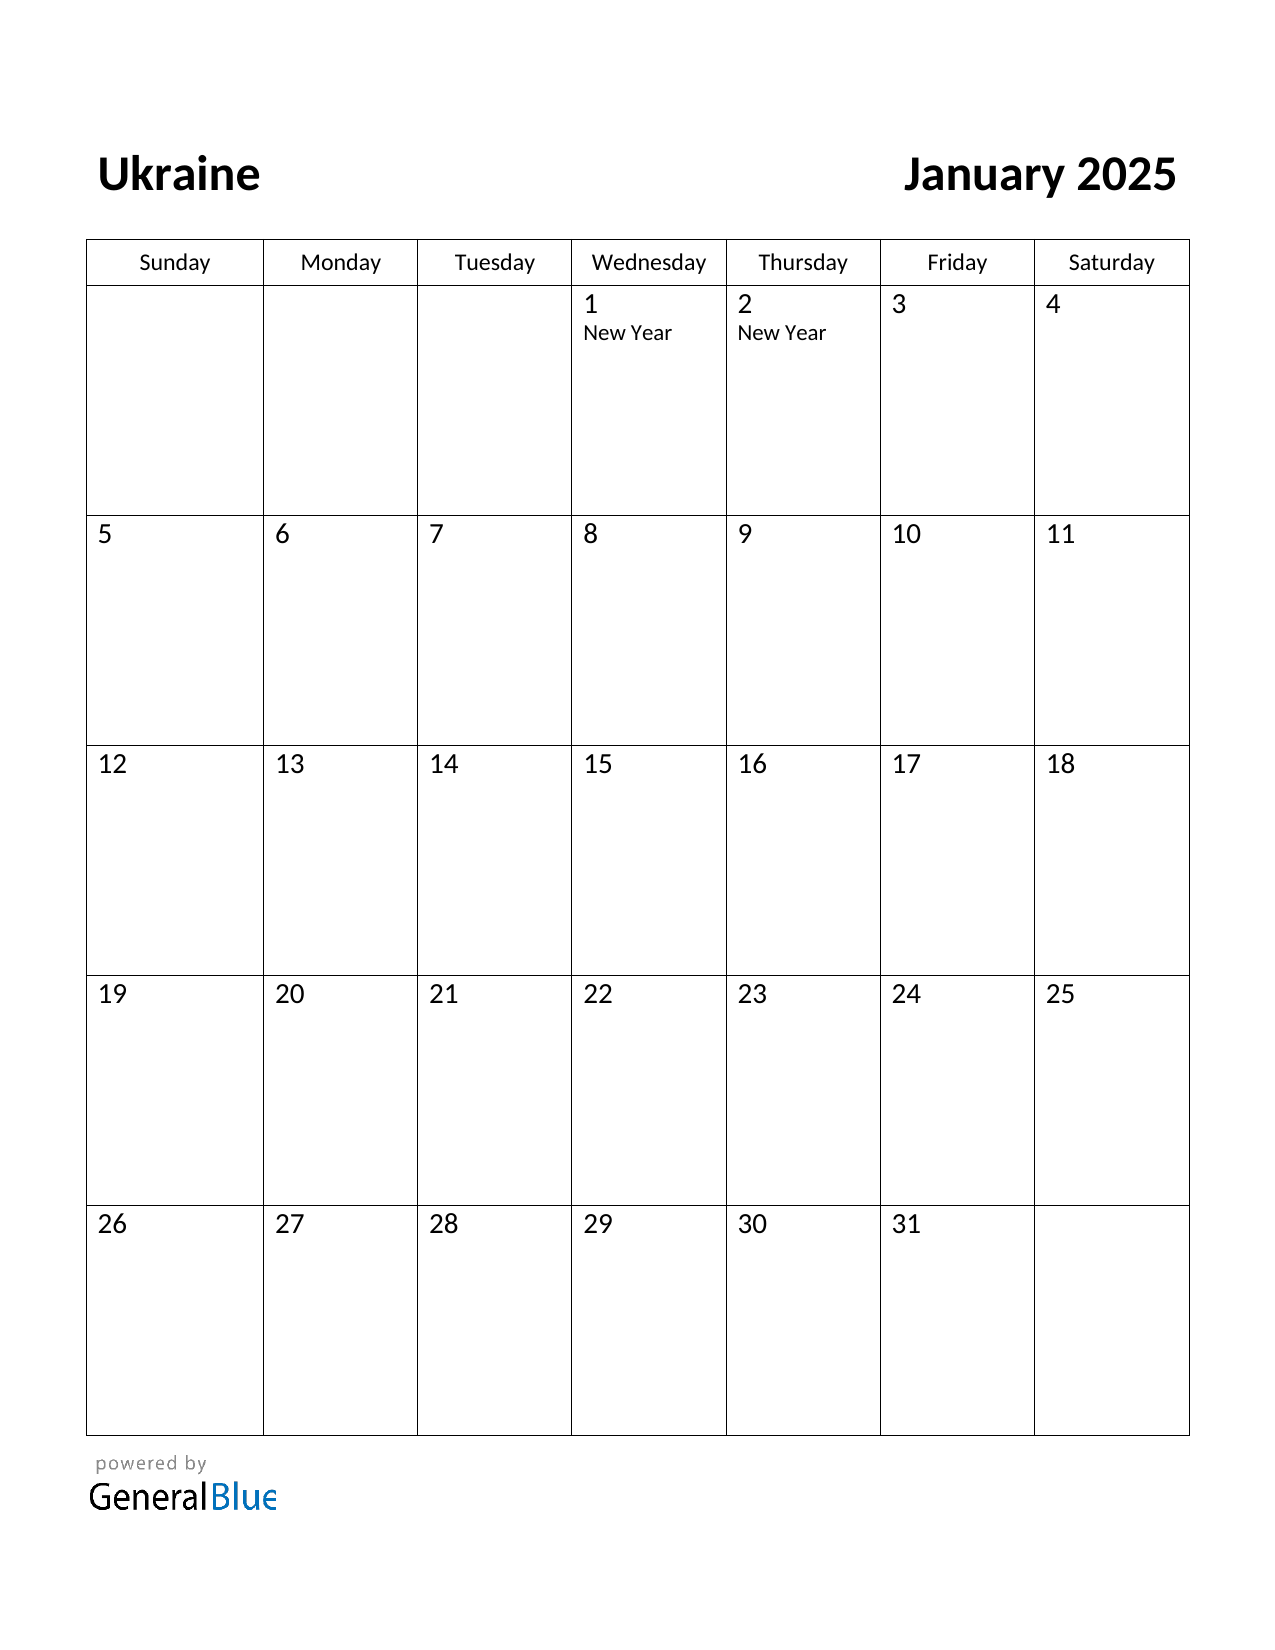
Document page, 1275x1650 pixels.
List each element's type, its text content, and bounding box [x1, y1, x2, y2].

table_cell Monday [264, 240, 417, 284]
table_cell 20 [264, 976, 417, 1008]
table_cell [86, 1436, 1189, 1534]
table_cell 19 [87, 976, 263, 1008]
picture [88, 1452, 276, 1515]
table_cell [881, 778, 1034, 974]
table_cell 13 [264, 746, 417, 778]
table_header Ukraine [86, 105, 572, 239]
table_cell 15 [572, 746, 726, 778]
table_cell 27 [264, 1206, 417, 1238]
table_cell [727, 778, 880, 974]
table_cell [1035, 1238, 1189, 1434]
table_cell [264, 548, 417, 744]
table_cell [881, 1238, 1034, 1434]
table_cell [87, 318, 263, 514]
table_cell [1035, 548, 1189, 744]
table_cell 1 [572, 286, 726, 318]
table_cell [727, 1008, 880, 1204]
table_cell 7 [418, 516, 571, 548]
table_cell 24 [881, 976, 1034, 1008]
table_cell [727, 1238, 880, 1434]
table_cell [418, 1238, 571, 1434]
table_cell [264, 1008, 417, 1204]
table_cell 23 [727, 976, 880, 1008]
table_cell [572, 778, 726, 974]
table_cell 18 [1035, 746, 1189, 778]
table_cell [881, 318, 1034, 514]
table_cell [418, 318, 571, 514]
table_cell [572, 1238, 726, 1434]
table_cell 6 [264, 516, 417, 548]
table_cell [264, 318, 417, 514]
table_cell [1035, 1008, 1189, 1204]
table_cell 28 [418, 1206, 571, 1238]
table_cell 17 [881, 746, 1034, 778]
table_cell [87, 778, 263, 974]
table_cell 3 [881, 286, 1034, 318]
table_cell 25 [1035, 976, 1189, 1008]
table_cell [264, 778, 417, 974]
table_cell [418, 286, 571, 318]
table_cell [881, 548, 1034, 744]
table_cell [572, 548, 726, 744]
table_cell 30 [727, 1206, 880, 1238]
table_cell [418, 1008, 571, 1204]
table_cell [264, 1238, 417, 1434]
table_cell [87, 548, 263, 744]
table_cell 16 [727, 746, 880, 778]
table_cell [1035, 318, 1189, 514]
table_cell Tuesday [418, 240, 571, 284]
table_cell [1035, 1206, 1189, 1238]
table_cell 8 [572, 516, 726, 548]
table_cell Wednesday [572, 240, 726, 284]
table_cell 10 [881, 516, 1034, 548]
table_cell [87, 286, 263, 318]
table_cell 22 [572, 976, 726, 1008]
table_cell 2 [727, 286, 880, 318]
table_cell [418, 548, 571, 744]
table_header January 2025 [572, 105, 1189, 239]
table_cell 26 [87, 1206, 263, 1238]
table_cell New Year [572, 318, 726, 514]
table_cell 14 [418, 746, 571, 778]
table_cell 12 [87, 746, 263, 778]
table_cell [264, 286, 417, 318]
table_cell [418, 778, 571, 974]
table_cell 4 [1035, 286, 1189, 318]
table_cell [1035, 778, 1189, 974]
table_cell 9 [727, 516, 880, 548]
table_cell [87, 1008, 263, 1204]
table_cell 29 [572, 1206, 726, 1238]
table_cell Friday [881, 240, 1034, 284]
table_cell [727, 548, 880, 744]
table_cell 5 [87, 516, 263, 548]
table_cell 11 [1035, 516, 1189, 548]
table_cell 21 [418, 976, 571, 1008]
table_cell Saturday [1035, 240, 1189, 284]
table_cell Sunday [87, 240, 263, 284]
table_cell [881, 1008, 1034, 1204]
table_cell [572, 1008, 726, 1204]
table_cell 31 [881, 1206, 1034, 1238]
table_cell [87, 1238, 263, 1434]
table_cell Thursday [727, 240, 880, 284]
table_cell New Year [727, 318, 880, 514]
